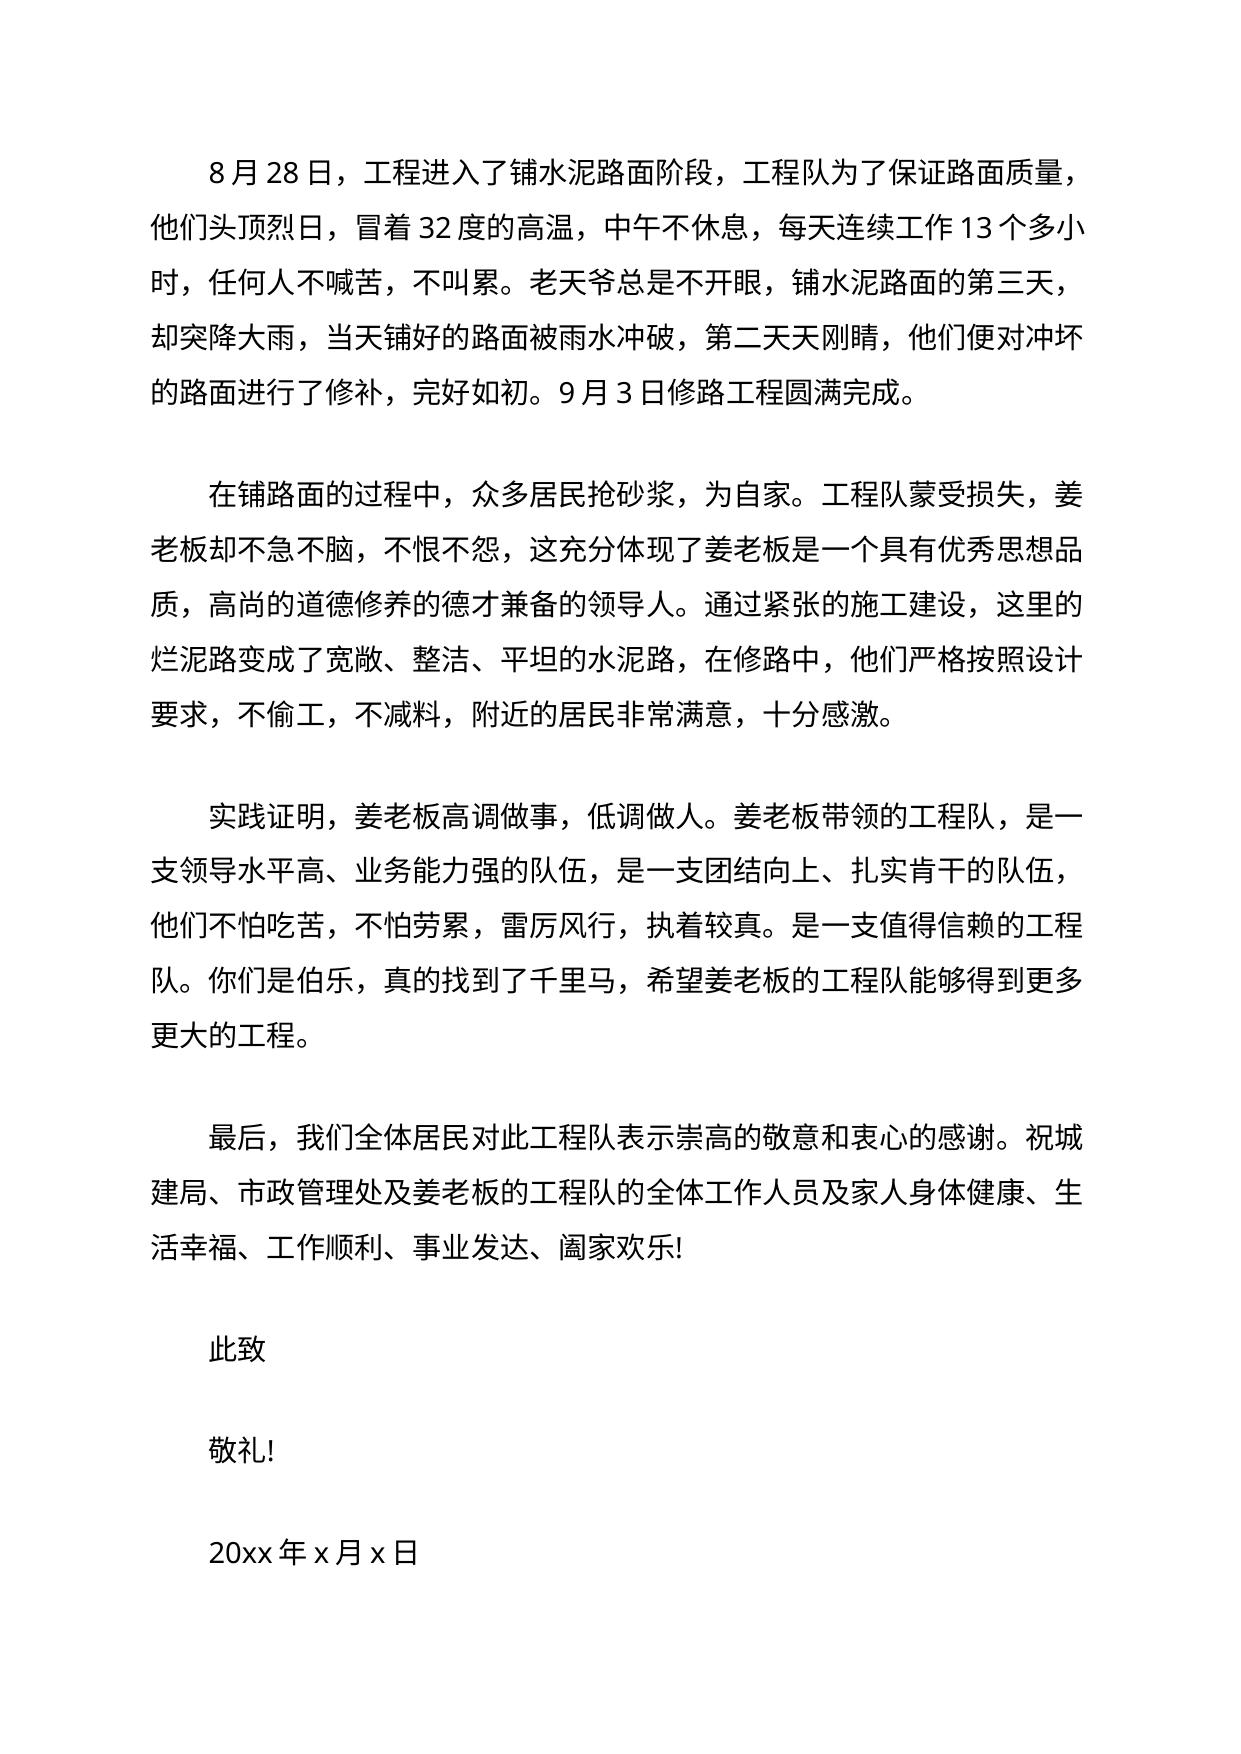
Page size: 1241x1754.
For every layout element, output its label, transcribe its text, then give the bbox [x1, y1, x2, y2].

text 20xx年x月x日 [150, 1530, 1090, 1572]
text 敬礼! [150, 1428, 1090, 1470]
text 8月28日，工程进入了铺水泥路面阶段，工程队为了保证路面质量，他们头顶烈日，冒着32度的高温，中午不休息，每天连续工作13个多小时，任何人不喊苦，不叫累。老天爷总是不开眼，铺水泥路面的第三天，却突降大雨，当天铺好的路面被雨水冲破，第二天天刚睛，他们便对冲坏的路面进行了修补，完好如初。9月3日修路工程圆满完成。 [150, 150, 1090, 412]
text 此致 [150, 1326, 1090, 1368]
text 在铺路面的过程中，众多居民抢砂浆，为自家。工程队蒙受损失，姜老板却不急不脑，不恨不怨，这充分体现了姜老板是一个具有优秀思想品质，高尚的道德修养的德才兼备的领导人。通过紧张的施工建设，这里的烂泥路变成了宽敞、整洁、平坦的水泥路，在修路中，他们严格按照设计要求，不偷工，不减料，附近的居民非常满意，十分感激。 [150, 472, 1090, 734]
text 实践证明，姜老板高调做事，低调做人。姜老板带领的工程队，是一支领导水平高、业务能力强的队伍，是一支团结向上、扎实肯干的队伍，他们不怕吃苦，不怕劳累，雷厉风行，执着较真。是一支值得信赖的工程队。你们是伯乐，真的找到了千里马，希望姜老板的工程队能够得到更多更大的工程。 [150, 793, 1090, 1055]
text 最后，我们全体居民对此工程队表示崇高的敬意和衷心的感谢。祝城建局、市政管理处及姜老板的工程队的全体工作人员及家人身体健康、生活幸福、工作顺利、事业发达、阖家欢乐! [150, 1114, 1090, 1267]
